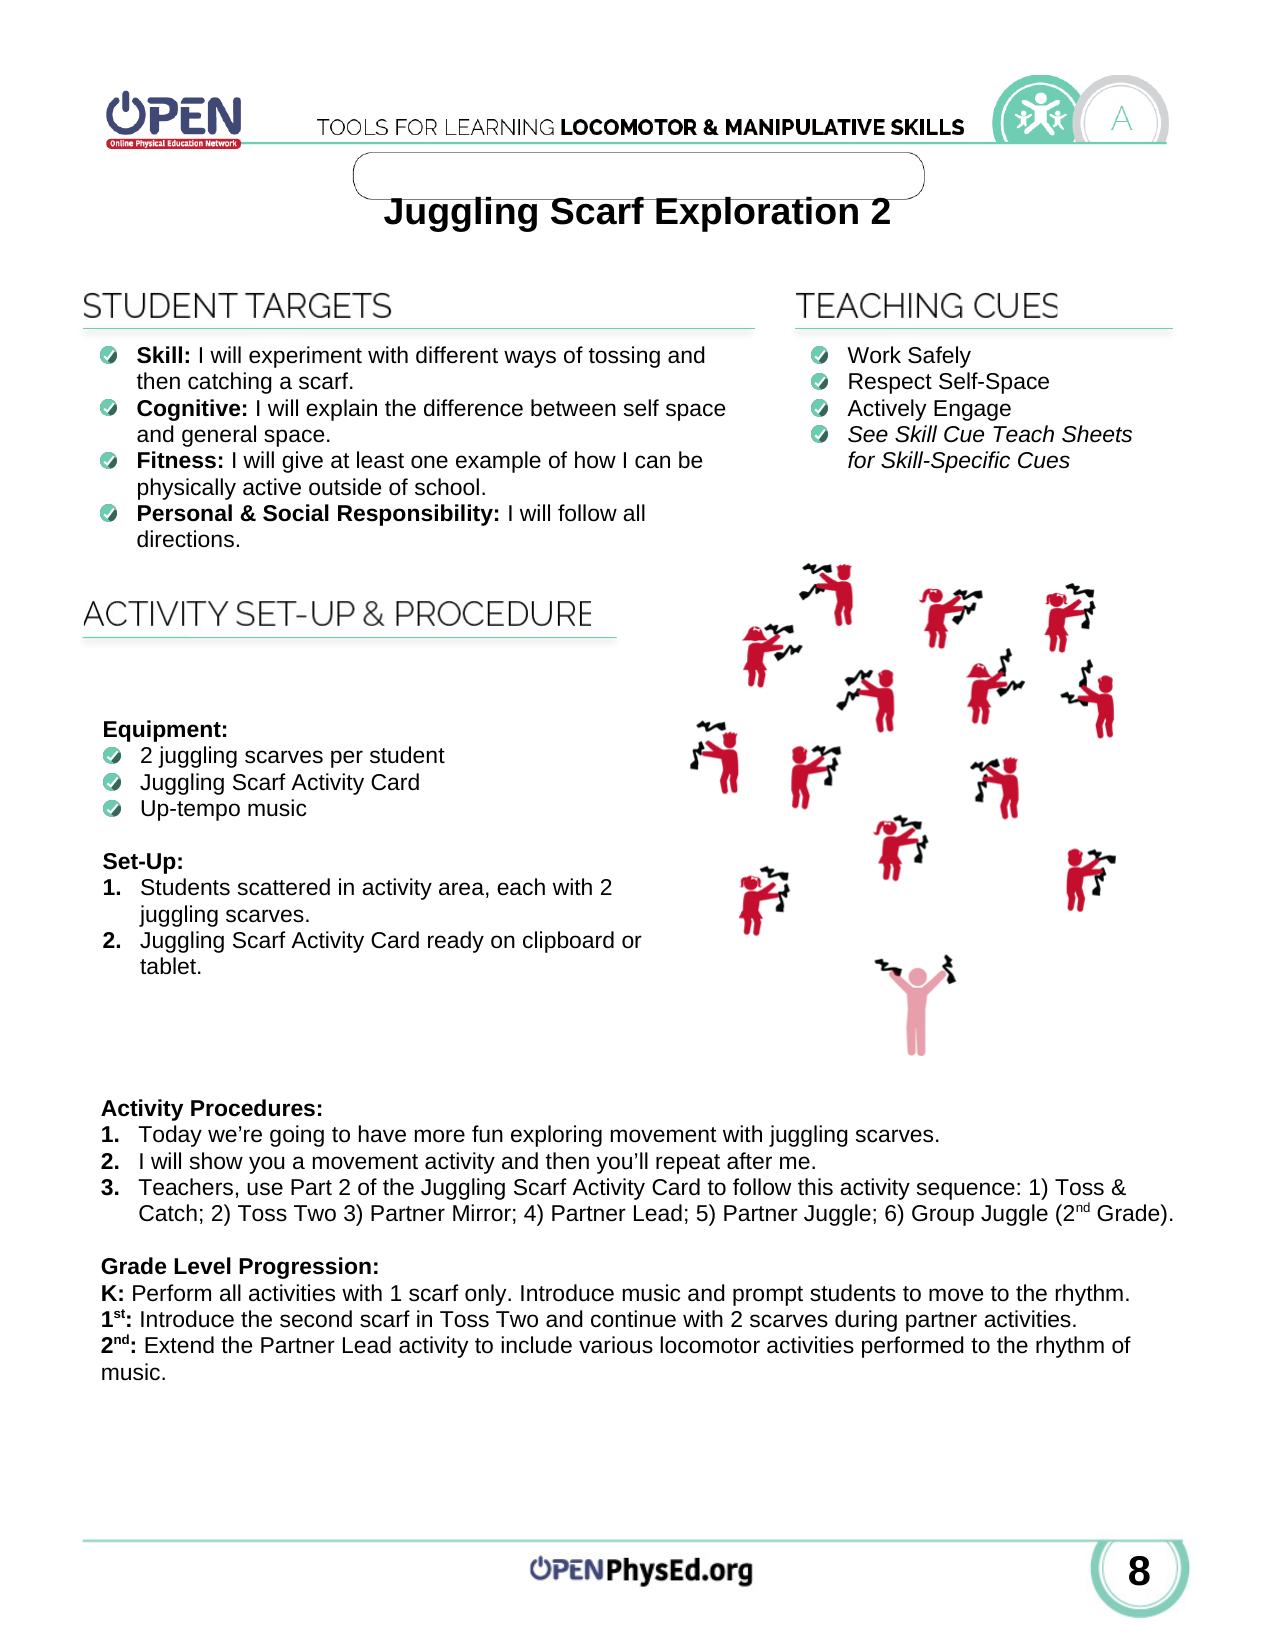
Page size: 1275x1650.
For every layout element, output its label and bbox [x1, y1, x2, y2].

picture [82, 592, 591, 630]
picture [82, 285, 395, 322]
picture [103, 747, 121, 764]
picture [640, 546, 1166, 1072]
picture [811, 373, 828, 390]
picture [103, 800, 121, 817]
picture [100, 504, 117, 522]
picture [100, 399, 117, 416]
picture [100, 346, 117, 364]
picture [100, 452, 117, 469]
picture [795, 285, 1057, 322]
picture [106, 75, 1169, 202]
picture [811, 399, 828, 417]
picture [811, 425, 828, 443]
picture [103, 773, 121, 791]
picture [811, 346, 828, 364]
picture [82, 1513, 1193, 1618]
